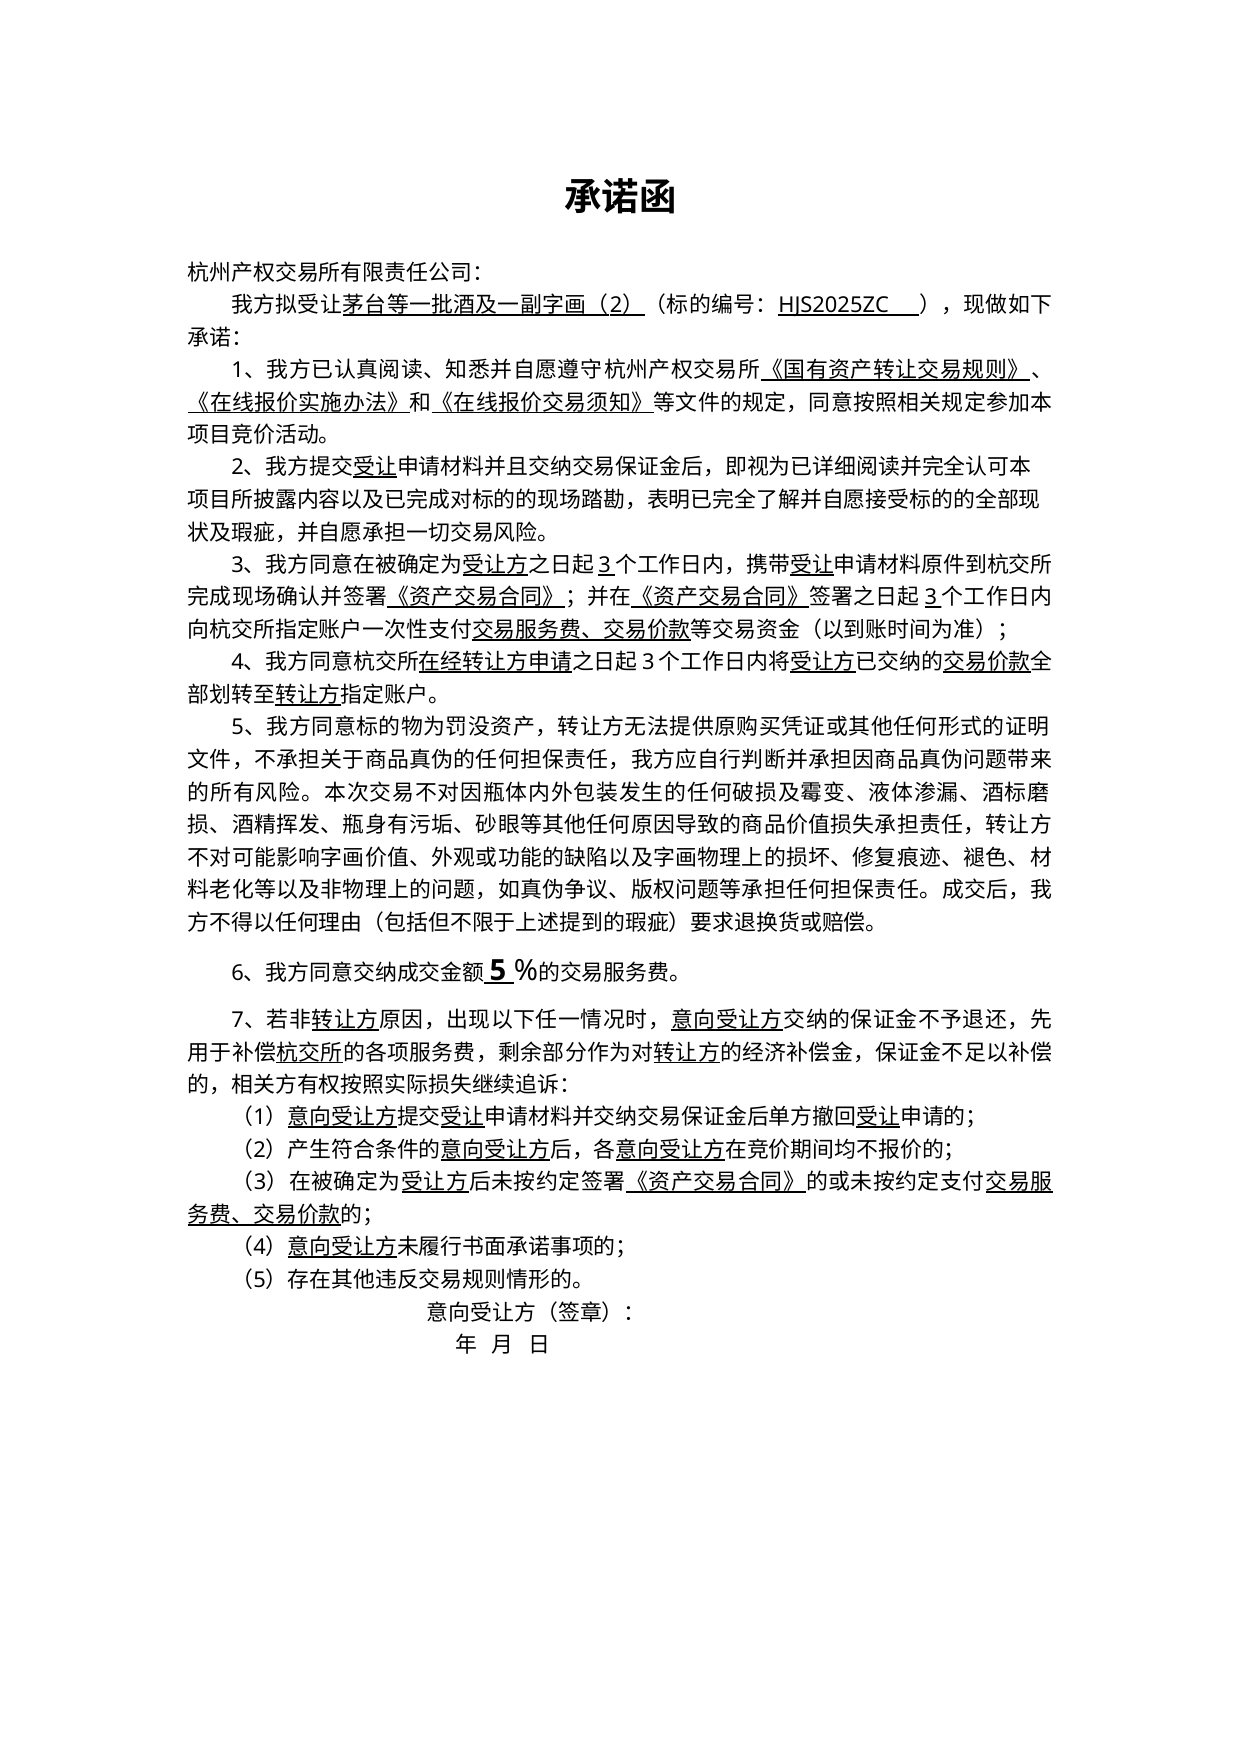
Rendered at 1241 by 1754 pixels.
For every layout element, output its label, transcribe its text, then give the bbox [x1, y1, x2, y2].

text 5、我方同意标的物为罚没资产，转让方无法提供原购买凭证或其他任何形式的证明文件，不承担关于商品真伪的任何担保责任，我方应自行判断并承担因商品真伪问题带来的所有风险。本次交易不对因瓶体内外包装发生的任何破损及霉变、液体渗漏、酒标磨损、酒精挥发、瓶身有污垢、砂眼等其他任何原因导致的商品价值损失承担责任，转让方不对可能影响字画价值、外观或功能的缺陷以及字画物理上的损坏、修复痕迹、褪色、材料老化等以及非物理上的问题，如真伪争议、版权问题等承担任何担保责任。成交后，我方不得以任何理由（包括但不限于上述提到的瑕疵）要求退换货或赔偿。 [187, 709, 1053, 937]
text 意向受让方（签章）： [187, 1294, 1053, 1327]
text 7、若非转让方原因，出现以下任一情况时，意向受让方交纳的保证金不予退还，先用于补偿杭交所的各项服务费，剩余部分作为对转让方的经济补偿金，保证金不足以补偿的，相关方有权按照实际损失继续追诉： [187, 1002, 1053, 1099]
text （1）意向受让方提交受让申请材料并交纳交易保证金后单方撤回受让申请的； [187, 1099, 1053, 1132]
text （2）产生符合条件的意向受让方后，各意向受让方在竞价期间均不报价的； [187, 1132, 1053, 1164]
text 年 月 日 [187, 1327, 1053, 1359]
text 我方拟受让茅台等一批酒及一副字画（2）（标的编号：HJS2025ZC ），现做如下承诺： [187, 287, 1053, 352]
text 3、我方同意在被确定为受让方之日起3个工作日内，携带受让申请材料原件到杭交所完成现场确认并签署《资产交易合同》；并在《资产交易合同》签署之日起3个工作日内向杭交所指定账户一次性支付交易服务费、交易价款等交易资金（以到账时间为准）； [187, 547, 1053, 644]
text 承诺函 [187, 162, 1053, 227]
text 2、我方提交受让申请材料并且交纳交易保证金后，即视为已详细阅读并完全认可本项目所披露内容以及已完成对标的的现场踏勘，表明已完全了解并自愿接受标的的全部现状及瑕疵，并自愿承担一切交易风险。 [187, 449, 1053, 547]
text 1、我方已认真阅读、知悉并自愿遵守杭州产权交易所《国有资产转让交易规则》、《在线报价实施办法》和《在线报价交易须知》等文件的规定，同意按照相关规定参加本项目竞价活动。 [187, 352, 1053, 449]
text 杭州产权交易所有限责任公司： [187, 254, 1053, 287]
text （4）意向受让方未履行书面承诺事项的； [187, 1229, 1053, 1262]
text 6、我方同意交纳成交金额 5 %的交易服务费。 [187, 937, 1053, 1002]
text （3）在被确定为受让方后未按约定签署《资产交易合同》的或未按约定支付交易服务费、交易价款的； [187, 1164, 1053, 1229]
text 4、我方同意杭交所在经转让方申请之日起3个工作日内将受让方已交纳的交易价款全部划转至转让方指定账户。 [187, 644, 1053, 709]
text （5）存在其他违反交易规则情形的。 [187, 1262, 1053, 1294]
